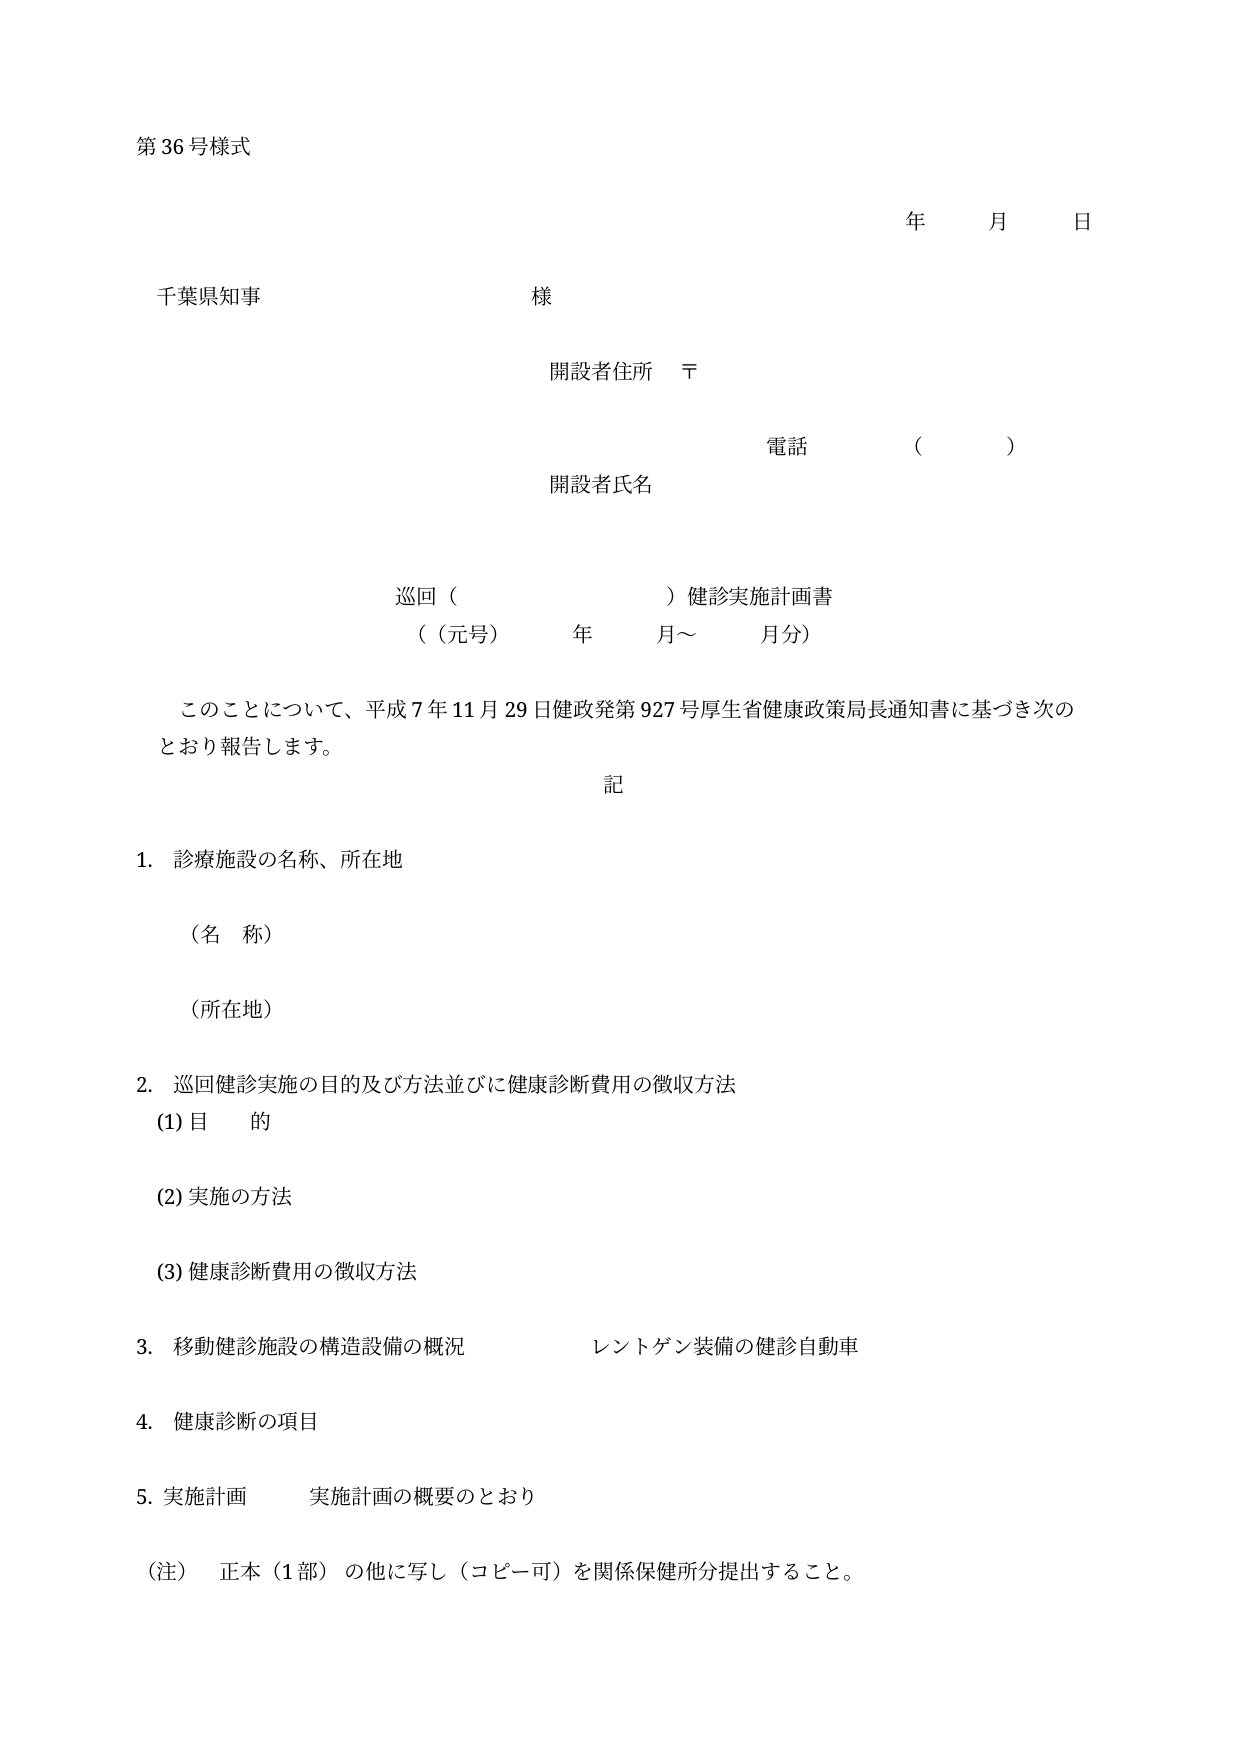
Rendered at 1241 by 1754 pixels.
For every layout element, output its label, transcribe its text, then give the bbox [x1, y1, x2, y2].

text 2. 巡回健診実施の目的及び方法並びに健康診断費用の徴収方法 [136, 1064, 1092, 1102]
text 4. 健康診断の項目 [136, 1402, 1092, 1439]
text （名 称） [179, 914, 1092, 952]
text （注） 正本（1部） の他に写し（コピー可）を関係保健所分提出すること。 [136, 1552, 1092, 1589]
text 電話 （ ） [136, 427, 1027, 464]
text 3. 移動健診施設の構造設備の概況 レントゲン装備の健診自動車 [136, 1327, 1092, 1364]
text 開設者住所 〒 [508, 352, 1092, 389]
text （所在地） [179, 989, 1092, 1027]
subtitle 記 [136, 764, 1092, 802]
text このことについて、平成7年11月29日健政発第927号厚生省健康政策局長通知書に基づき次のとおり報告します。 [158, 689, 1092, 764]
text 第36号様式 [136, 127, 1092, 164]
text （（元号） 年 月～ 月分） [136, 614, 1092, 652]
text 巡回（ ）健診実施計画書 [136, 577, 1092, 614]
text (3) 健康診断費用の徴収方法 [136, 1252, 1092, 1289]
text 開設者氏名 [508, 464, 1092, 502]
text (1) 目 的 [136, 1102, 1092, 1139]
text (2) 実施の方法 [136, 1177, 1092, 1214]
text 千葉県知事 様 [136, 277, 1092, 314]
text 5. 実施計画 実施計画の概要のとおり [136, 1477, 1092, 1514]
text 年 月 日 [136, 202, 1092, 239]
text 1. 診療施設の名称、所在地 [136, 839, 1092, 877]
